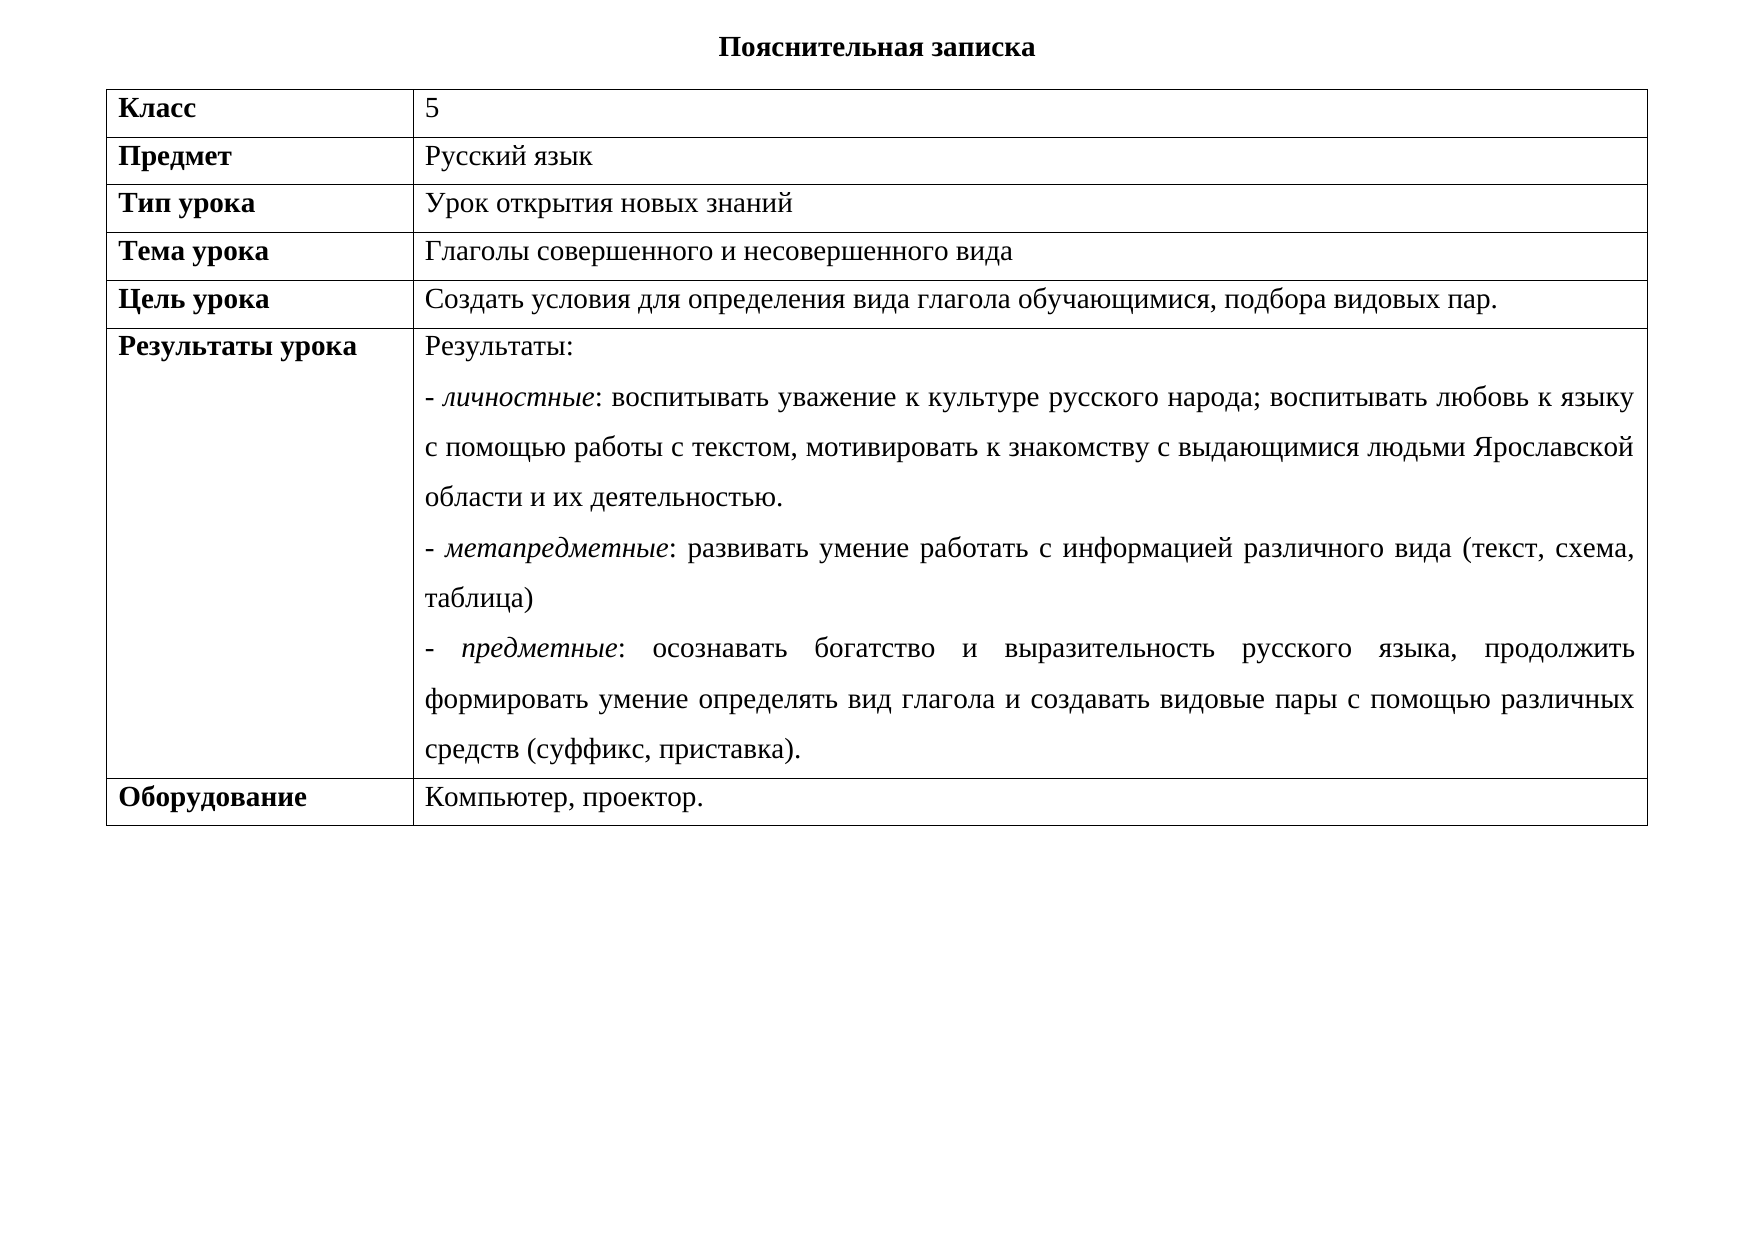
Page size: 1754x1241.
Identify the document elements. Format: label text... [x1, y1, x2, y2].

table_header 5 [414, 90, 1647, 137]
table_cell Результаты: - личностные: воспитывать уважение к культуре русского народа; воспитывать любовь к языку с помощью работы с текстом, мотивировать к знакомству с выдающимися людьми Ярославской области и их деятельностью. - метапредметные: развивать умение работать с информацией различного вида (текст, схема, таблица) - предметные: осознавать богатство и выразительность русского языка, продолжить формировать умение определять вид глагола и создавать видовые пары с помощью различных средств (суффикс, приставка). [414, 329, 1647, 778]
table_header Класс [107, 90, 413, 137]
table_cell Компьютер, проектор. [414, 779, 1647, 825]
text Пояснительная записка [118, 29, 1636, 63]
table_cell Предмет [107, 138, 413, 184]
table_cell Создать условия для определения вида глагола обучающимися, подбора видовых пар. [414, 281, 1647, 327]
table_cell Русский язык [414, 138, 1647, 184]
table_cell Цель урока [107, 281, 413, 327]
table_cell Тип урока [107, 185, 413, 232]
table_cell Урок открытия новых знаний [414, 185, 1647, 232]
table_cell Оборудование [107, 779, 413, 825]
table_cell Глаголы совершенного и несовершенного вида [414, 233, 1647, 280]
table_cell Тема урока [107, 233, 413, 280]
table_cell Результаты урока [107, 329, 413, 778]
